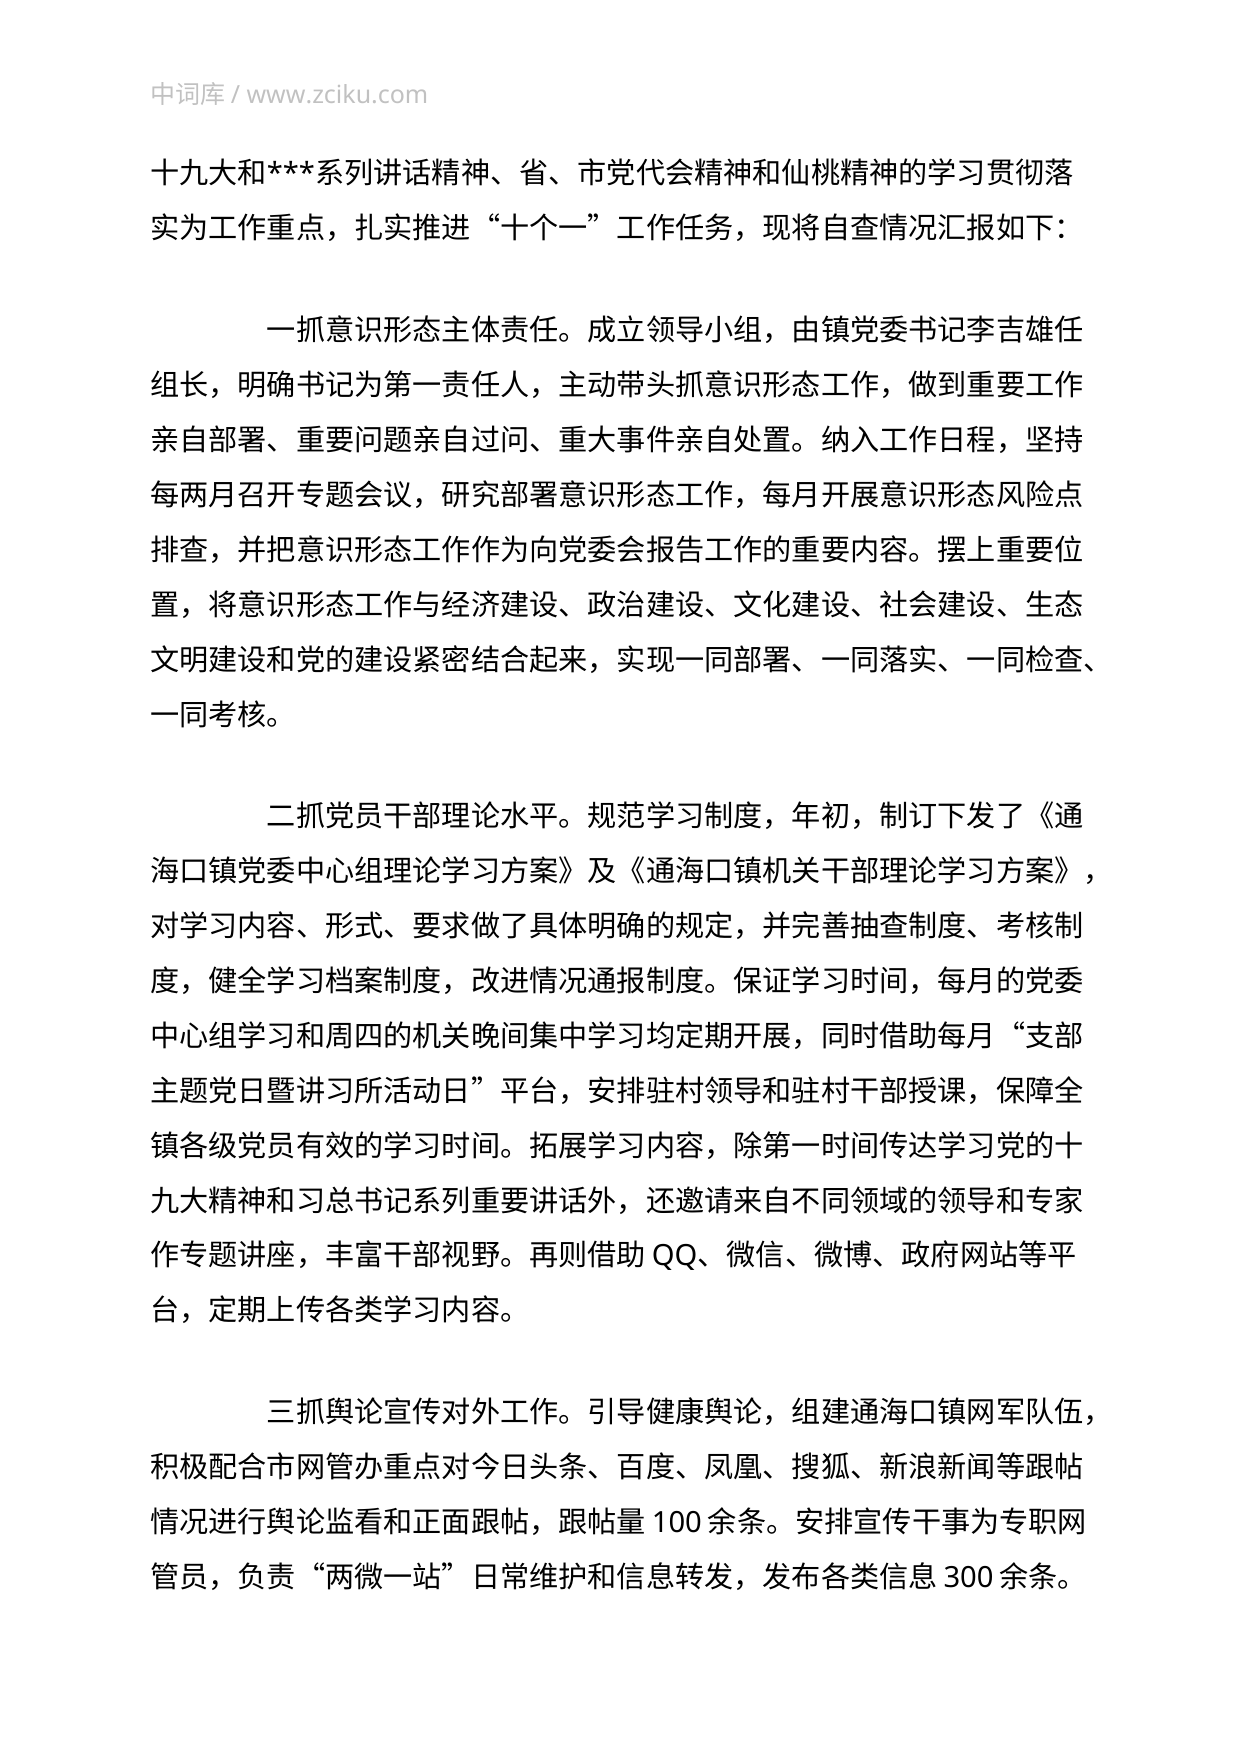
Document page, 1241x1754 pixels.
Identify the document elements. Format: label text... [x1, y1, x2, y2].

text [150, 1389, 1090, 1596]
text 二抓党员干部理论水平。规范学习制度，年初，制订下发了《通海口镇党委中心组理论学习方案》及《通海口镇机关干部理论学习方案》，对学习内容、形式、要求做了具体明确的规定，并完善抽查制度、考核制度，健全学习档案制度，改进情况通报制度。保证学习时间，每月的党委中心组学习和周四的机关晚间集中学习均定期开展，同时借助每月“支部主题党日暨讲习所活动日”平台，安排驻村领导和驻村干部授课，保障全镇各级党员有效的学习时间。拓展学习内容，除第一时间传达学习党的十九大精神和习总书记系列重要讲话外，还邀请来自不同领域的领导和专家作专题讲座，丰富干部视野。再则借助QQ、微信、微博、政府网站等平台，定期上传各类学习内容。 [150, 793, 1090, 1329]
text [150, 150, 1090, 247]
text 一抓意识形态主体责任。成立领导小组，由镇党委书记李吉雄任组长，明确书记为第一责任人，主动带头抓意识形态工作，做到重要工作亲自部署、重要问题亲自过问、重大事件亲自处置。纳入工作日程，坚持每两月召开专题会议，研究部署意识形态工作，每月开展意识形态风险点排查，并把意识形态工作作为向党委会报告工作的重要内容。摆上重要位置，将意识形态工作与经济建设、政治建设、文化建设、社会建设、生态文明建设和党的建设紧密结合起来，实现一同部署、一同落实、一同检查、一同考核。 [150, 307, 1090, 733]
